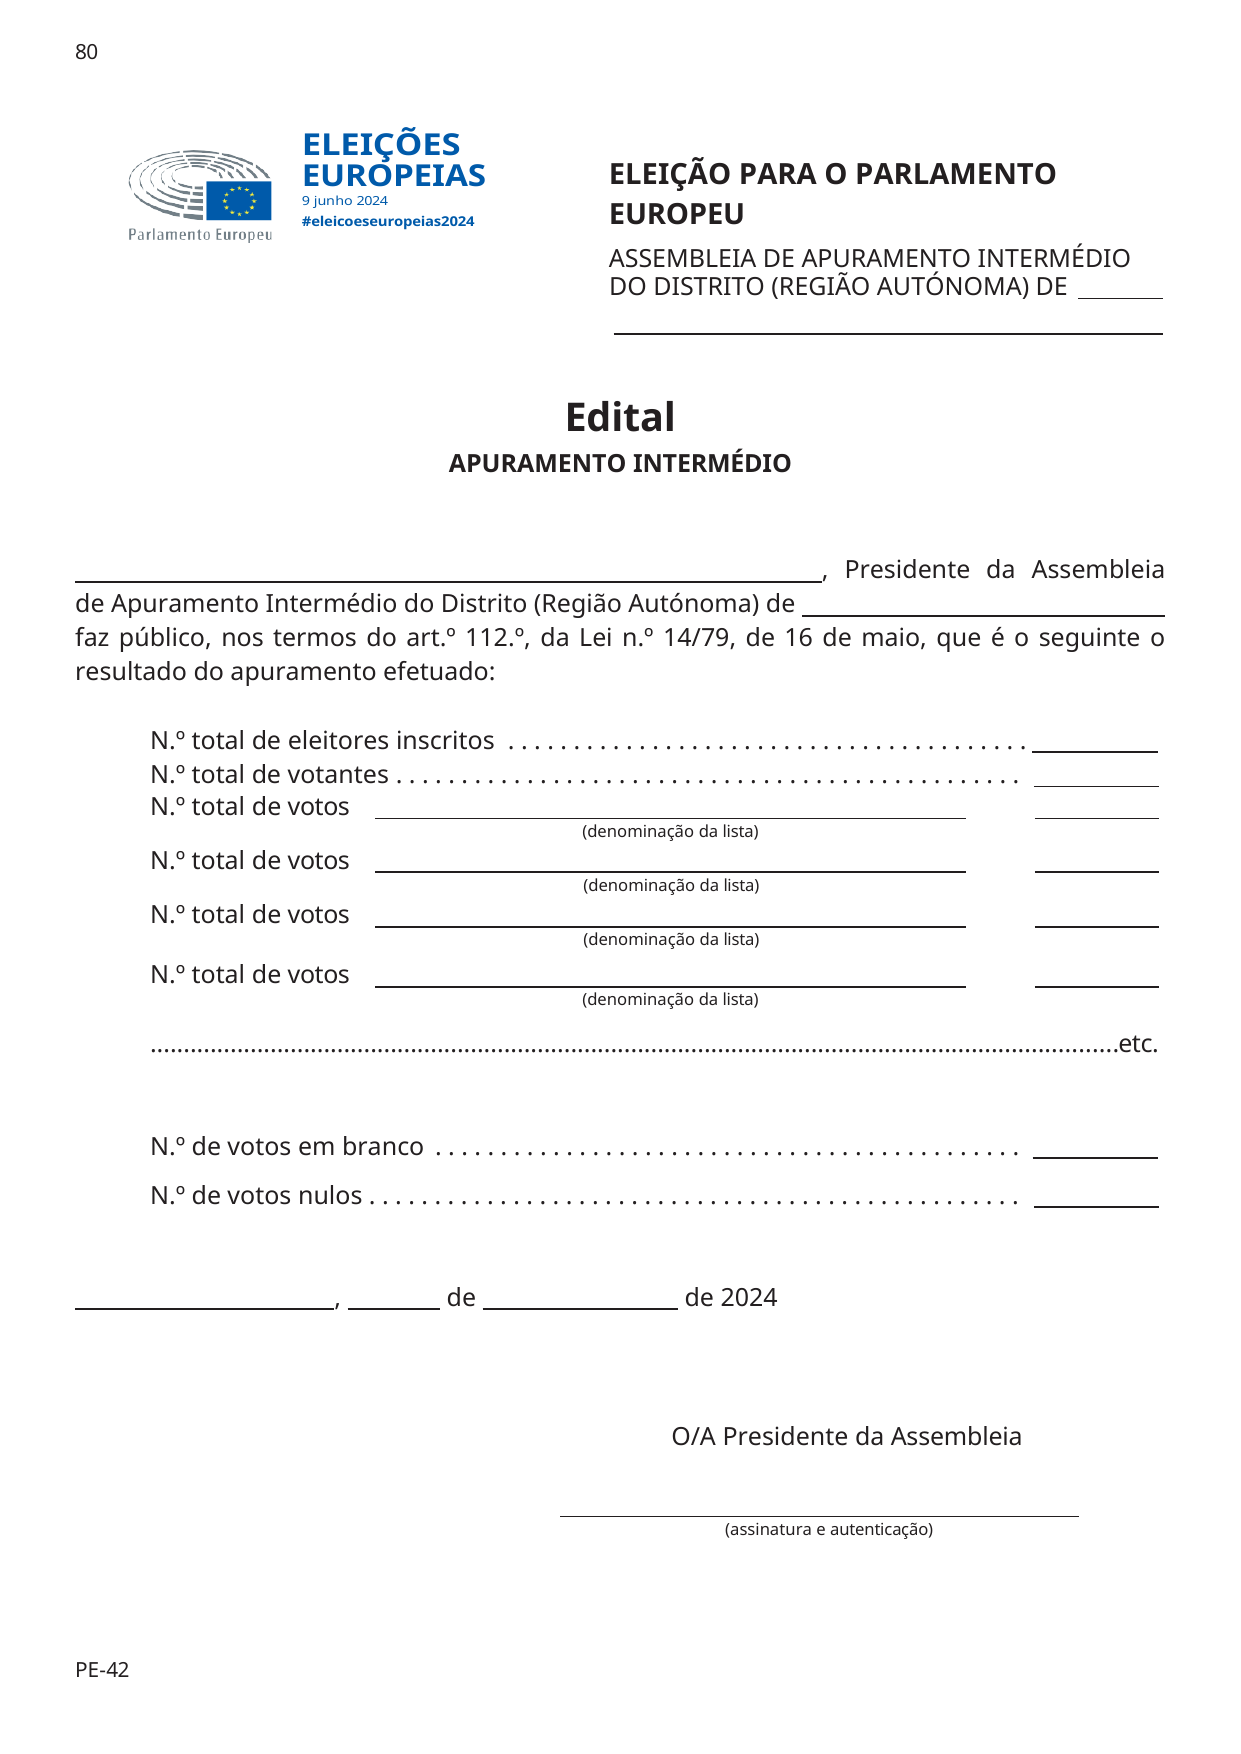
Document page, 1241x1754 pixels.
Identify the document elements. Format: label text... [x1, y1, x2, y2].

text (denominação da lista) [165, 876, 1178, 895]
text , Presidente da Assembleia de Apuramento Intermédio do Distrito (Região Autónoma) de faz público, nos termos do art.º 112.º, da Lei n.º 14/79, de 16 de maio, que é o seguinte o resultado do apuramento efetuado: [75, 552, 1165, 688]
text 9 junho 2024 [302, 195, 431, 208]
subtitle Edital [62, 389, 1178, 443]
text (denominação da lista) [165, 930, 1178, 950]
text ASSEMBLEIA DE APURAMENTO INTERMÉDIO DO DISTRITO (REGIÃO AUTÓNOMA) DE [609, 244, 1164, 303]
text N.º de votos em branco . . . . . . . . . . . . . . . . . . . . . . . . . . . . . . . . . . . . . . . . . . . . . [150, 1128, 1178, 1163]
text . etc. [150, 1026, 1178, 1060]
text (assinatura e autenticação) [725, 1514, 1178, 1540]
text O/A Presidente da Assembleia [671, 1418, 1178, 1452]
text N.º total de votos [150, 899, 1178, 930]
subtitle ELEIÇÃO PARA O PARLAMENTO EUROPEU [609, 154, 1178, 233]
subtitle ELEIÇÕES EUROPEIAS [302, 129, 487, 195]
text N.º total de eleitores inscritos . . . . . . . . . . . . . . . . . . . . . . . . . . . . . . . . . . . . . . . . [150, 722, 1178, 757]
text N.º total de votos [150, 959, 1178, 990]
text (denominação da lista) [163, 990, 1178, 1009]
text N.º total de votos [150, 845, 1178, 876]
text (denominação da lista) [163, 822, 1178, 842]
text N.º total de votos [150, 791, 1178, 822]
text N.º total de votantes . . . . . . . . . . . . . . . . . . . . . . . . . . . . . . . . . . . . . . . . . . . . . . . . [150, 757, 1178, 791]
text , de de 2024 [75, 1280, 1178, 1314]
picture [128, 150, 272, 243]
text N.º de votos nulos . . . . . . . . . . . . . . . . . . . . . . . . . . . . . . . . . . . . . . . . . . . . . . . . . . [150, 1177, 1178, 1211]
subtitle APURAMENTO INTERMÉDIO [62, 445, 1178, 479]
text #eleicoeseuropeias2024 [302, 212, 476, 230]
